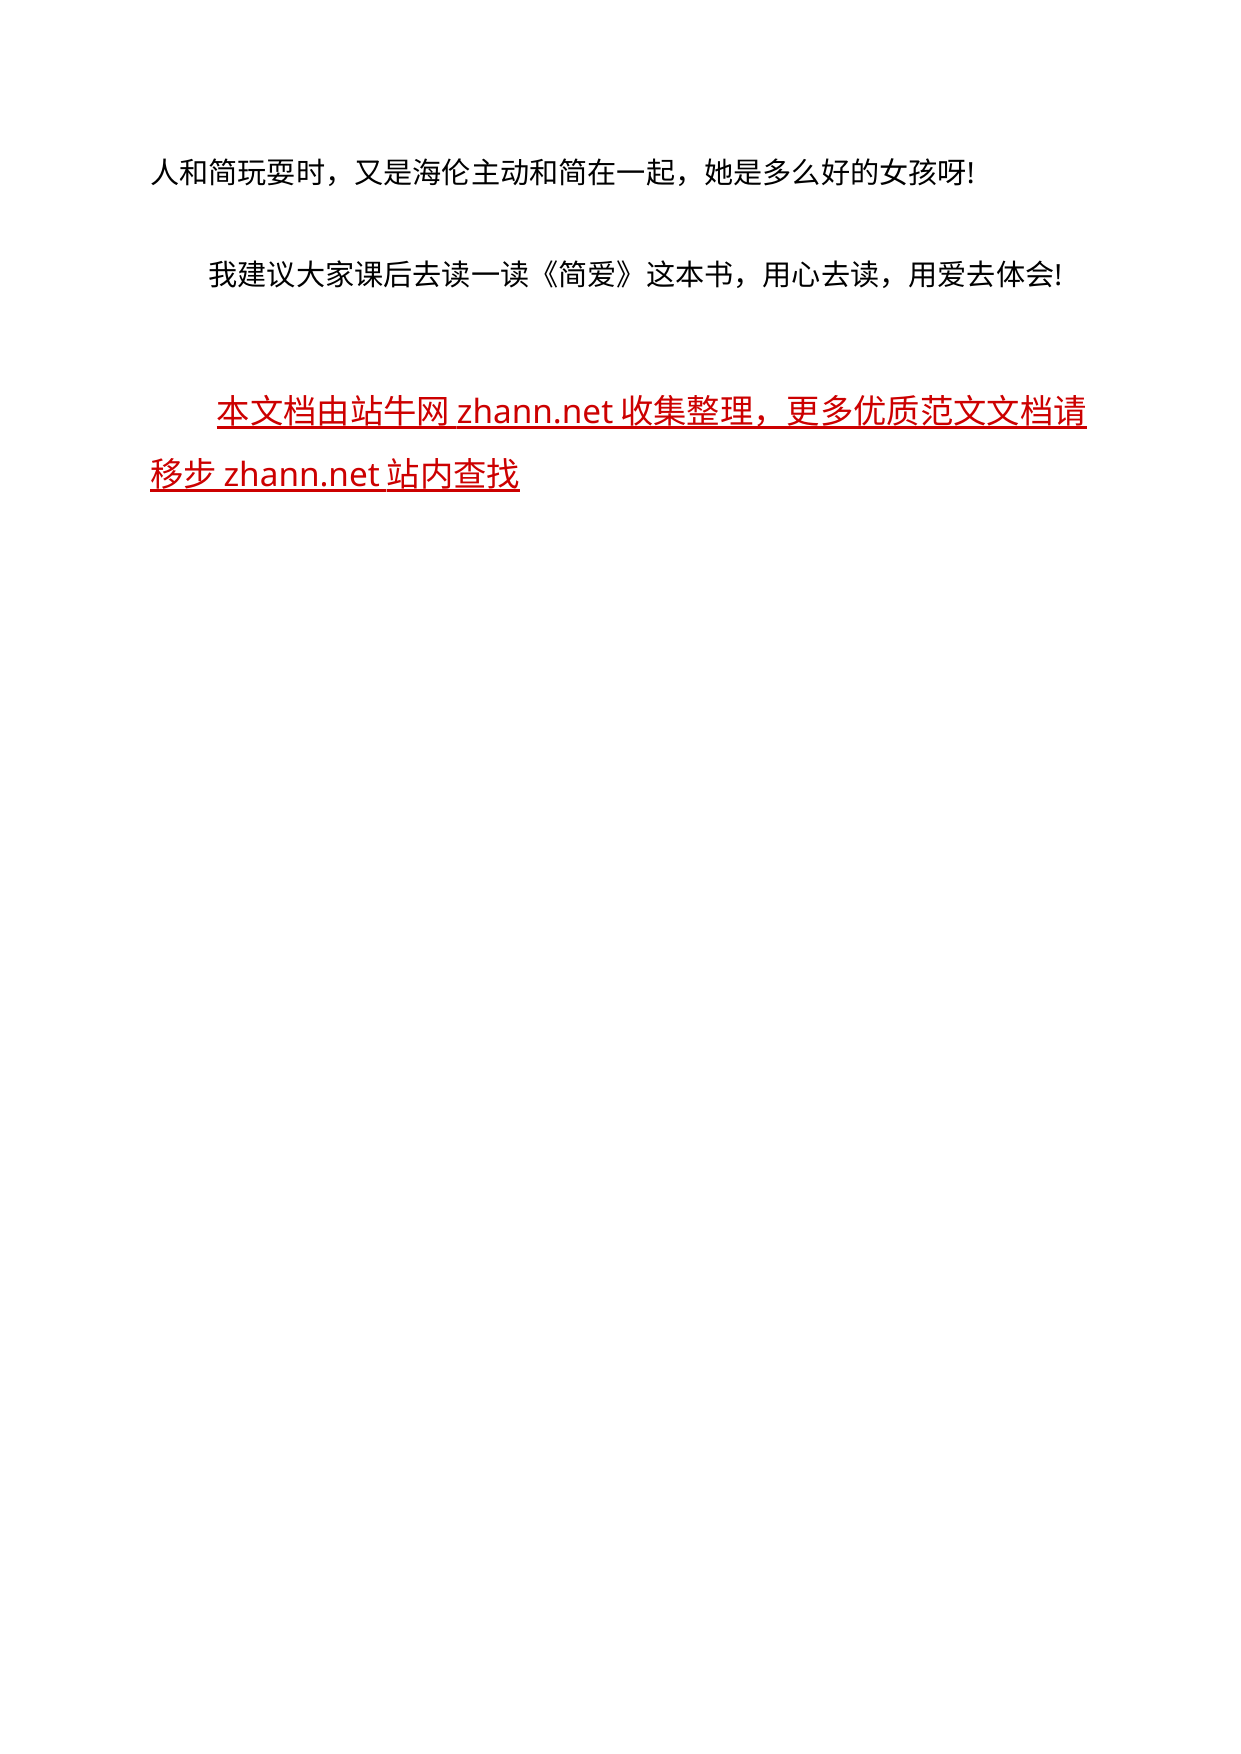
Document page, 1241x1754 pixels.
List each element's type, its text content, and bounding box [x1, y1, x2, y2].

text 本文档由站牛网zhann.net收集整理，更多优质范文文档请移步zhann.net站内查找 [150, 385, 1090, 496]
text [150, 150, 1090, 192]
text 我建议大家课后去读一读《简爱》这本书，用心去读，用爱去体会! [150, 252, 1090, 294]
